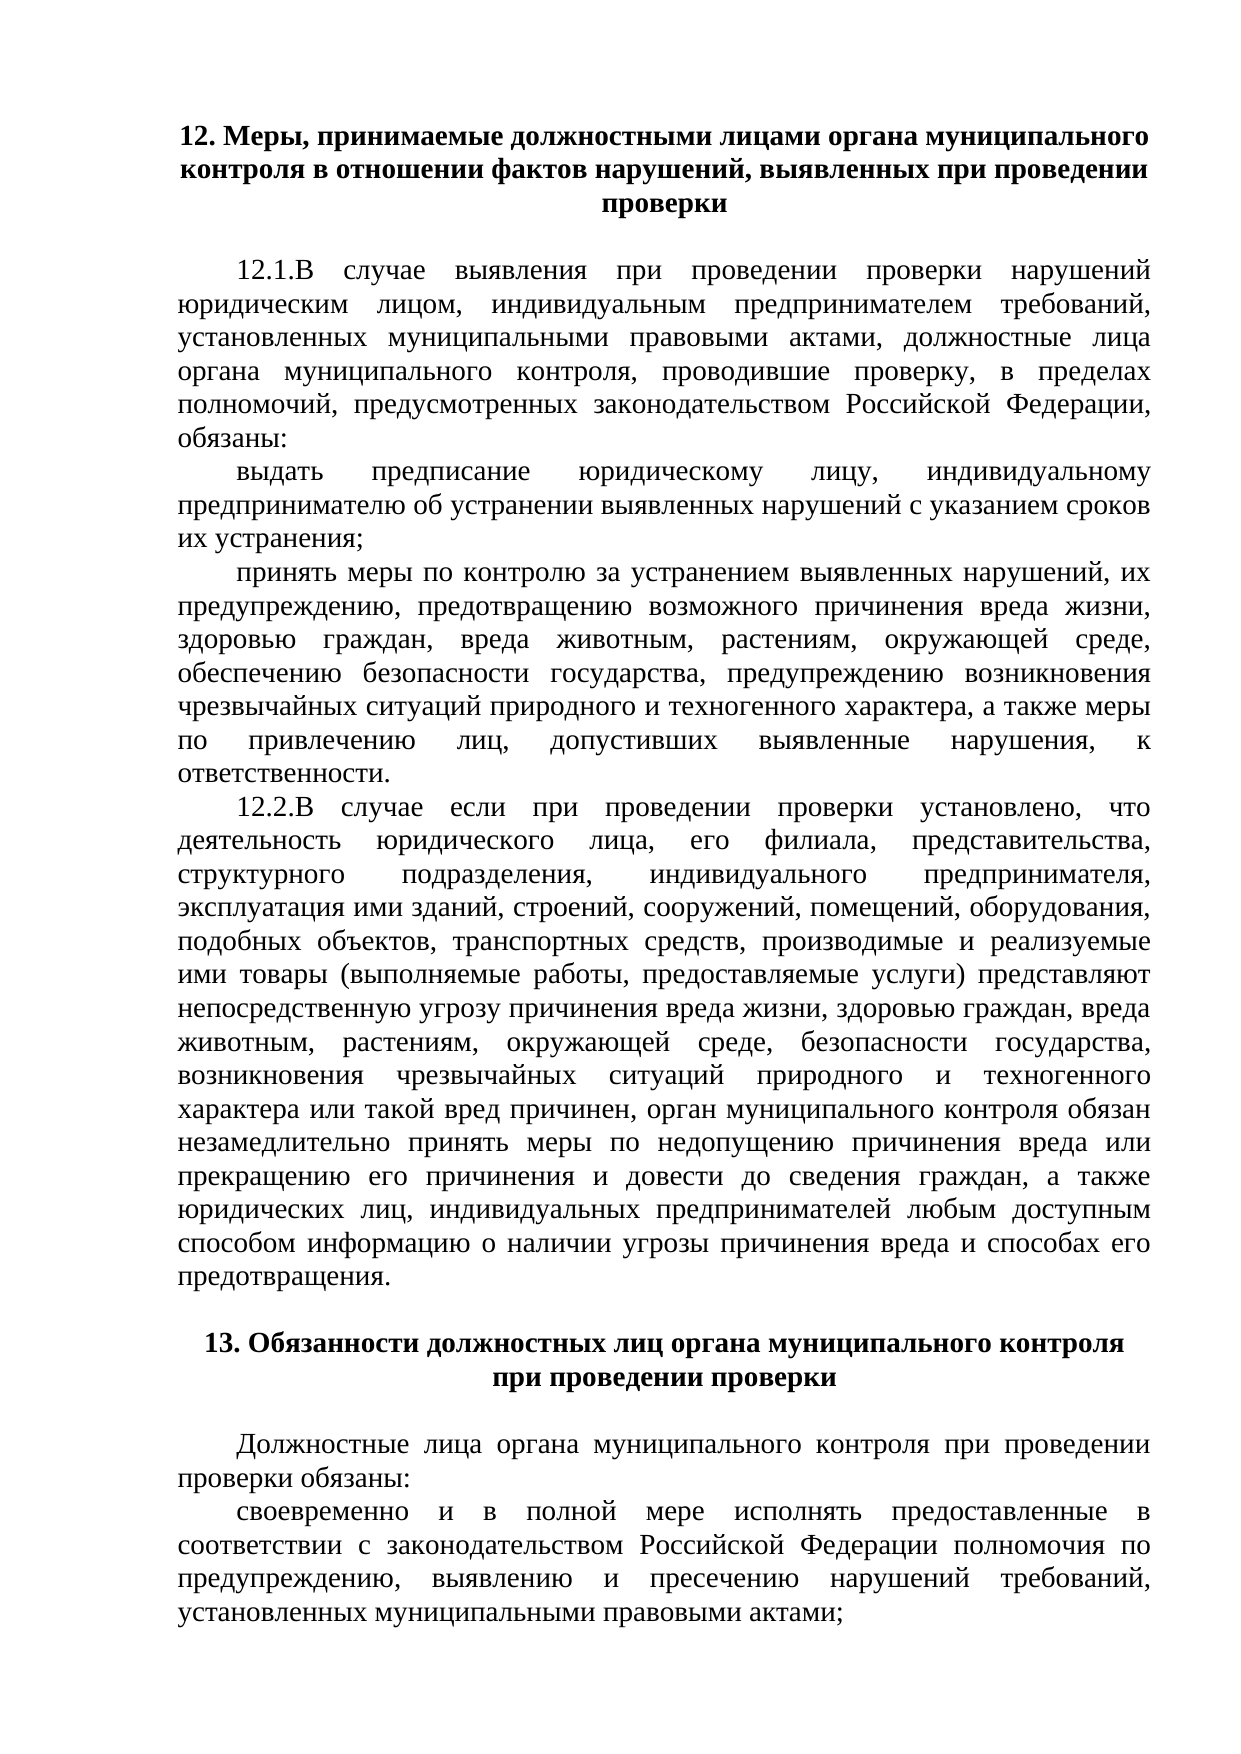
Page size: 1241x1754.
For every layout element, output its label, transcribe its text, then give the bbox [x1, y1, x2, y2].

text 12.2.В случае если при проведении проверки установлено, что деятельность юридического лица, его филиала, представительства, структурного подразделения, индивидуального предпринимателя, эксплуатация ими зданий, строений, сооружений, помещений, оборудования, подобных объектов, транспортных средств, производимые и реализуемые ими товары (выполняемые работы, предоставляемые услуги) представляют непосредственную угрозу причинения вреда жизни, здоровью граждан, вреда животным, растениям, окружающей среде, безопасности государства, возникновения чрезвычайных ситуаций природного и техногенного характера или такой вред причинен, орган муниципального контроля обязан незамедлительно принять меры по недопущению причинения вреда или прекращению его причинения и довести до сведения граждан, а также юридических лиц, индивидуальных предпринимателей любым доступным способом информацию о наличии угрозы причинения вреда и способах его предотвращения. [177, 789, 1152, 1292]
text Должностные лица органа муниципального контроля при проведении проверки обязаны: [177, 1426, 1152, 1493]
text выдать предписание юридическому лицу, индивидуальному предпринимателю об устранении выявленных нарушений с указанием сроков их устранения; [177, 453, 1152, 554]
text принять меры по контролю за устранением выявленных нарушений, их предупреждению, предотвращению возможного причинения вреда жизни, здоровью граждан, вреда животным, растениям, окружающей среде, обеспечению безопасности государства, предупреждению возникновения чрезвычайных ситуаций природного и техногенного характера, а также меры по привлечению лиц, допустивших выявленные нарушения, к ответственности. [177, 554, 1152, 789]
text 12. Меры, принимаемые должностными лицами органа муниципального контроля в отношении фактов нарушений, выявленных при проведении проверки [177, 118, 1152, 219]
text 13. Обязанности должностных лиц органа муниципального контроля при проведении проверки [177, 1326, 1152, 1393]
text своевременно и в полной мере исполнять предоставленные в соответствии с законодательством Российской Федерации полномочия по предупреждению, выявлению и пресечению нарушений требований, установленных муниципальными правовыми актами; [177, 1493, 1152, 1627]
text 12.1.В случае выявления при проведении проверки нарушений юридическим лицом, индивидуальным предпринимателем требований, установленных муниципальными правовыми актами, должностные лица органа муниципального контроля, проводившие проверку, в пределах полномочий, предусмотренных законодательством Российской Федерации, обязаны: [177, 252, 1152, 453]
